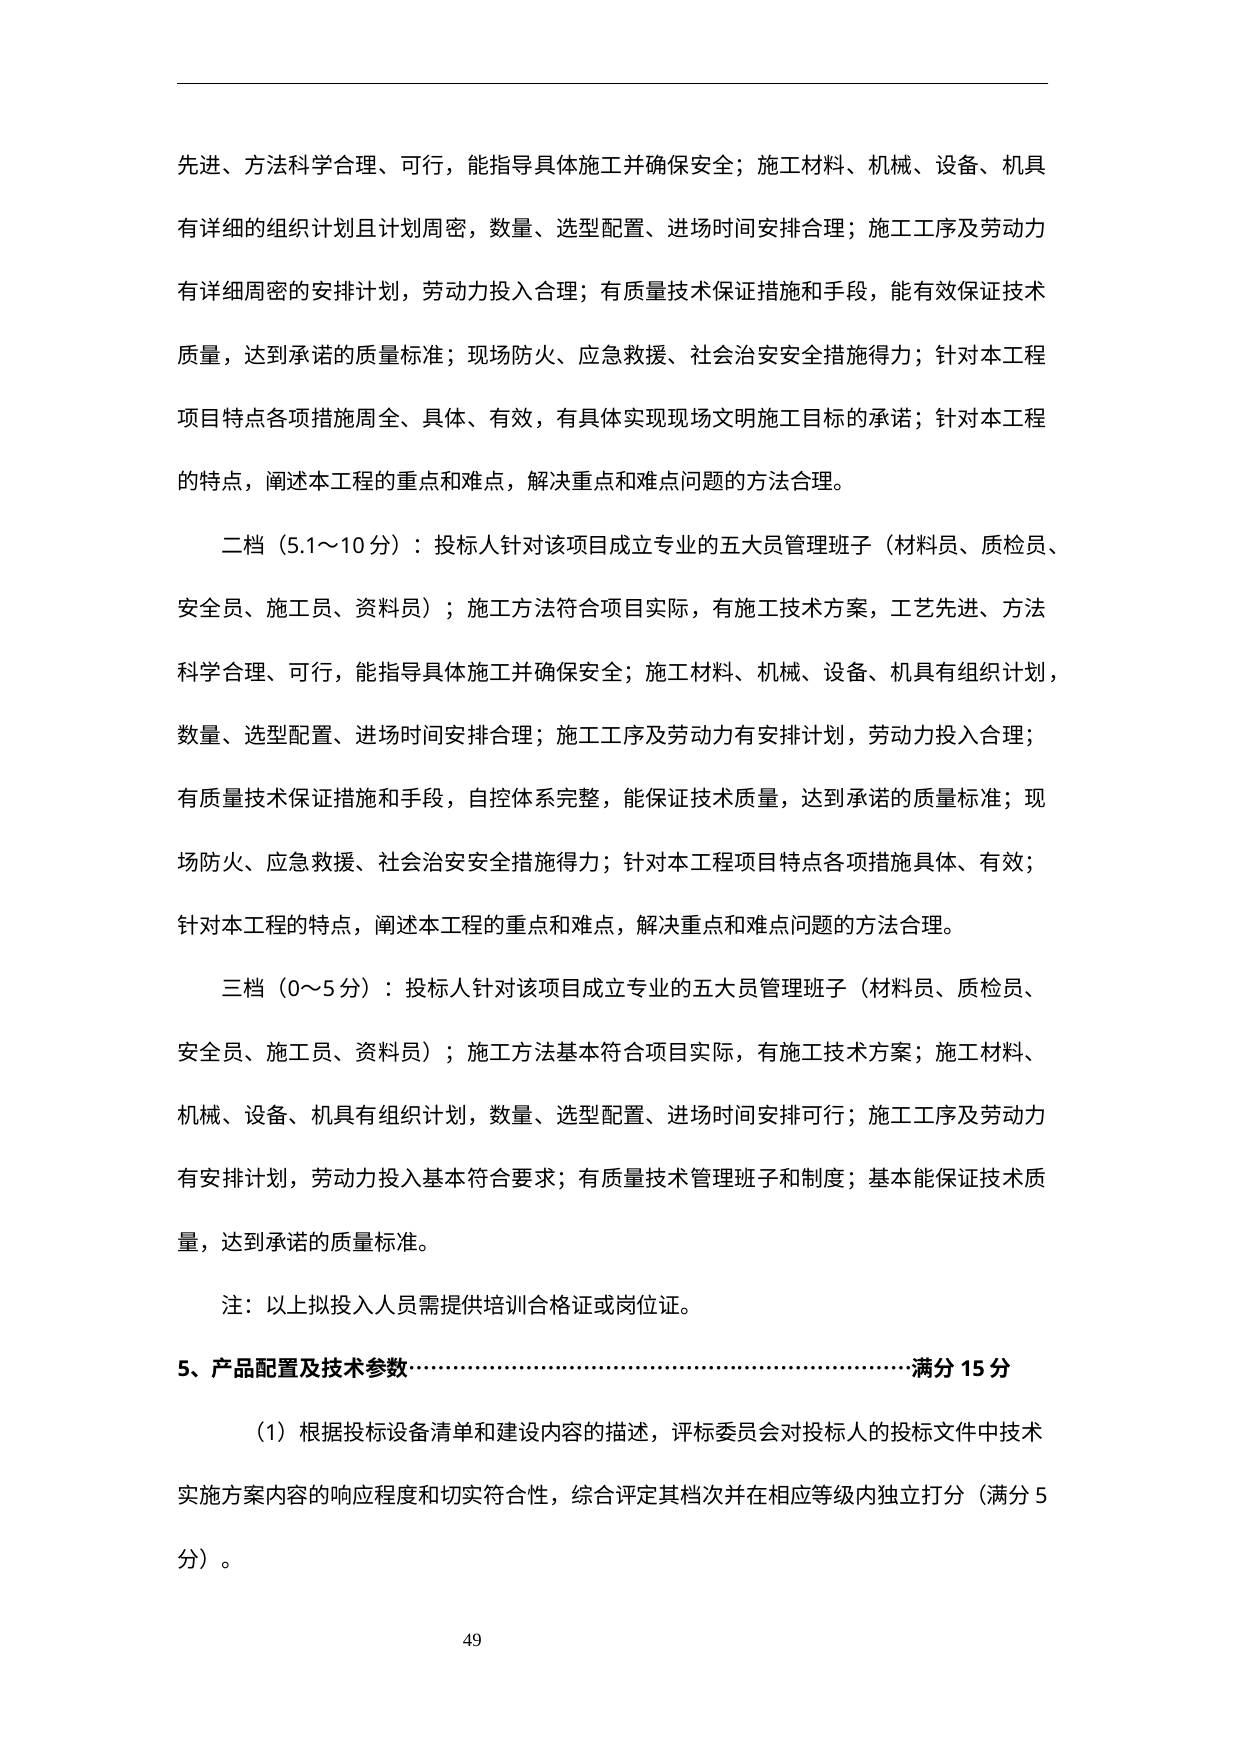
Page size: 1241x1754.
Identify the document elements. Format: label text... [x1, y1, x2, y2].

list 产品配置及技术参数……………………………………………………………满分15分 [177, 1351, 1048, 1383]
text 注：以上拟投入人员需提供培训合格证或岗位证。 [177, 1288, 1048, 1319]
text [177, 148, 1048, 496]
text 二档（5.1～10分）：投标人针对该项目成立专业的五大员管理班子（材料员、质检员、安全员、施工员、资料员）；施工方法符合项目实际，有施工技术方案，工艺先进、方法科学合理、可行，能指导具体施工并确保安全；施工材料、机械、设备、机具有组织计划，数量、选型配置、进场时间安排合理；施工工序及劳动力有安排计划，劳动力投入合理；有质量技术保证措施和手段，自控体系完整，能保证技术质量，达到承诺的质量标准；现场防火、应急救援、社会治安安全措施得力；针对本工程项目特点各项措施具体、有效；针对本工程的特点，阐述本工程的重点和难点，解决重点和难点问题的方法合理。 [177, 528, 1048, 939]
text 三档（0～5分）：投标人针对该项目成立专业的五大员管理班子（材料员、质检员、安全员、施工员、资料员）；施工方法基本符合项目实际，有施工技术方案；施工材料、机械、设备、机具有组织计划，数量、选型配置、进场时间安排可行；施工工序及劳动力有安排计划，劳动力投入基本符合要求；有质量技术管理班子和制度；基本能保证技术质量，达到承诺的质量标准。 [177, 971, 1048, 1256]
text （1）根据投标设备清单和建设内容的描述，评标委员会对投标人的投标文件中技术实施方案内容的响应程度和切实符合性，综合评定其档次并在相应等级内独立打分（满分5分）。 [177, 1415, 1048, 1573]
